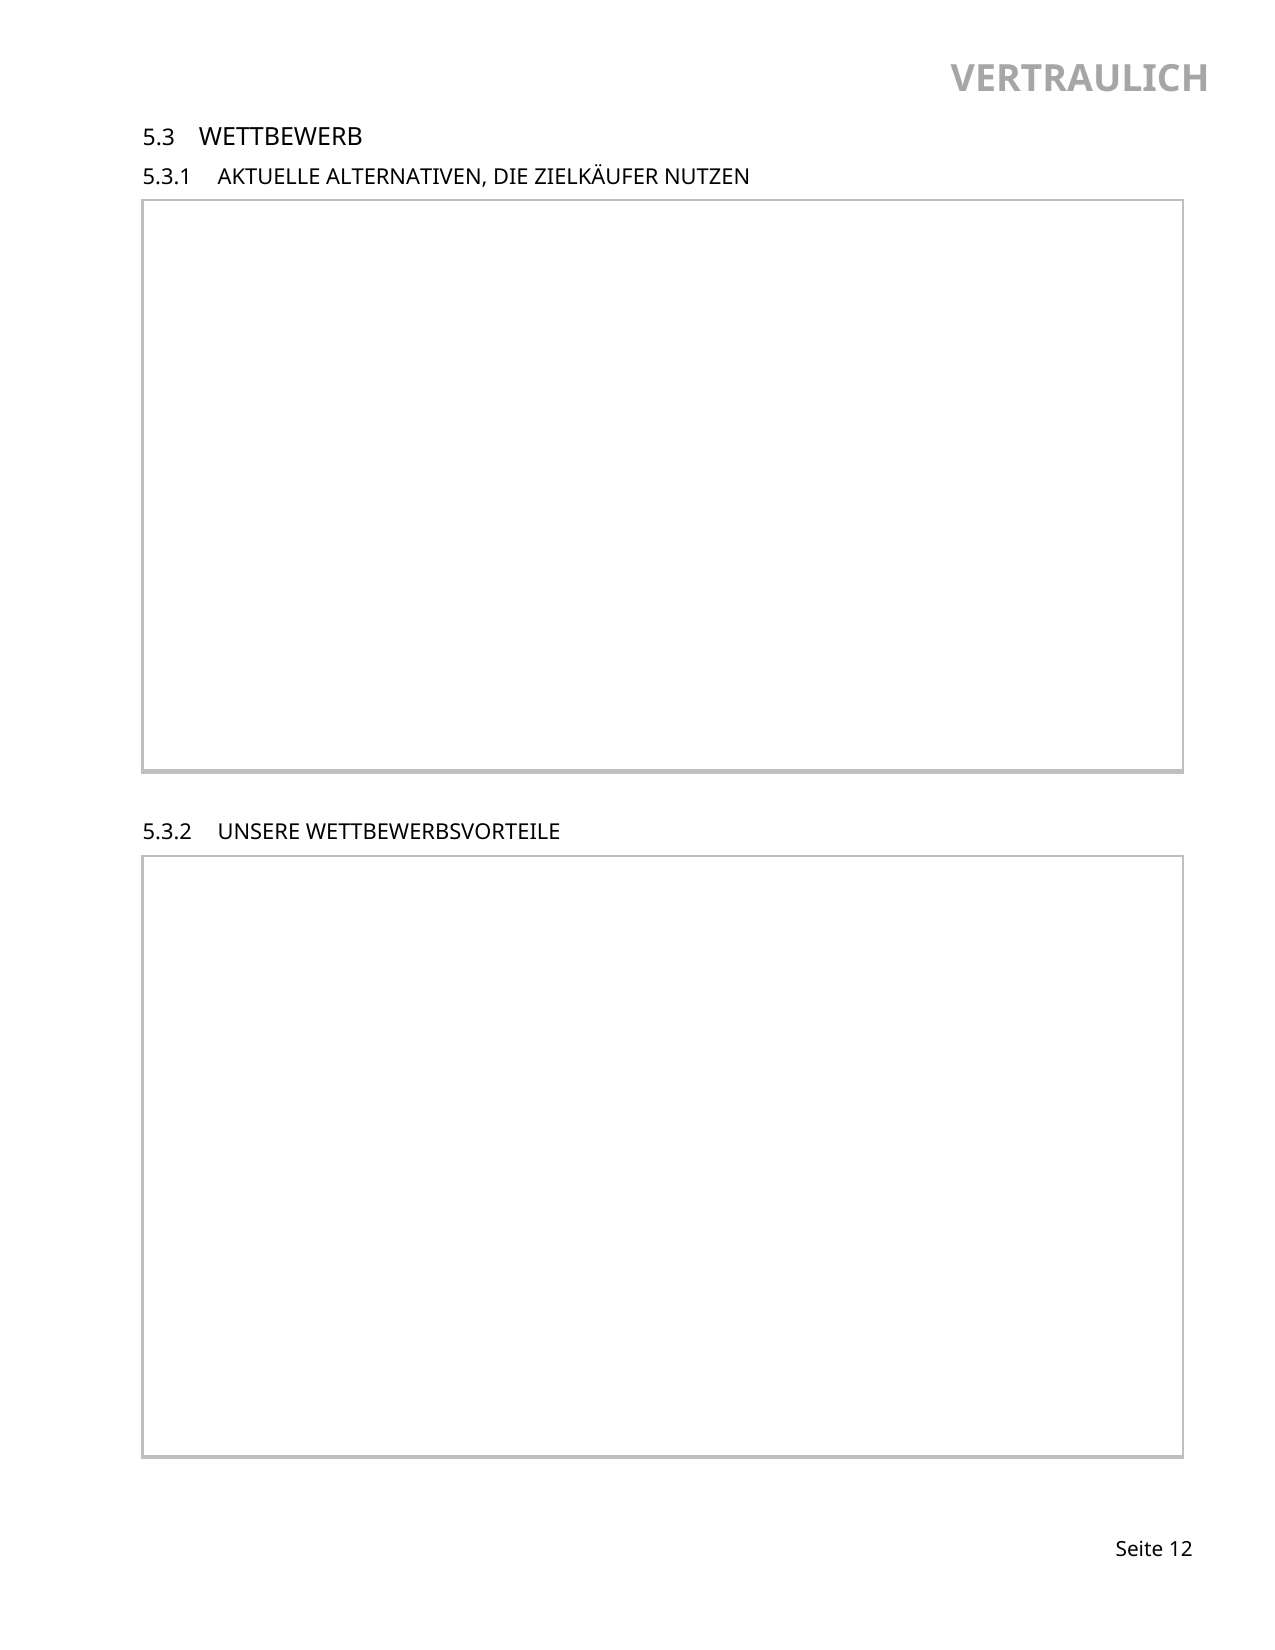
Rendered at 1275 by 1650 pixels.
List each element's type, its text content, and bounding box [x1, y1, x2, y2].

table_header [144, 857, 1182, 1454]
subtitle WETTBEWERB [142, 119, 1200, 153]
subtitle AKTUELLE ALTERNATIVEN, DIE ZIELKÄUFER NUTZEN [142, 161, 1200, 191]
table_header [144, 201, 1182, 769]
subtitle UNSERE WETTBEWERBSVORTEILE [142, 816, 1200, 846]
